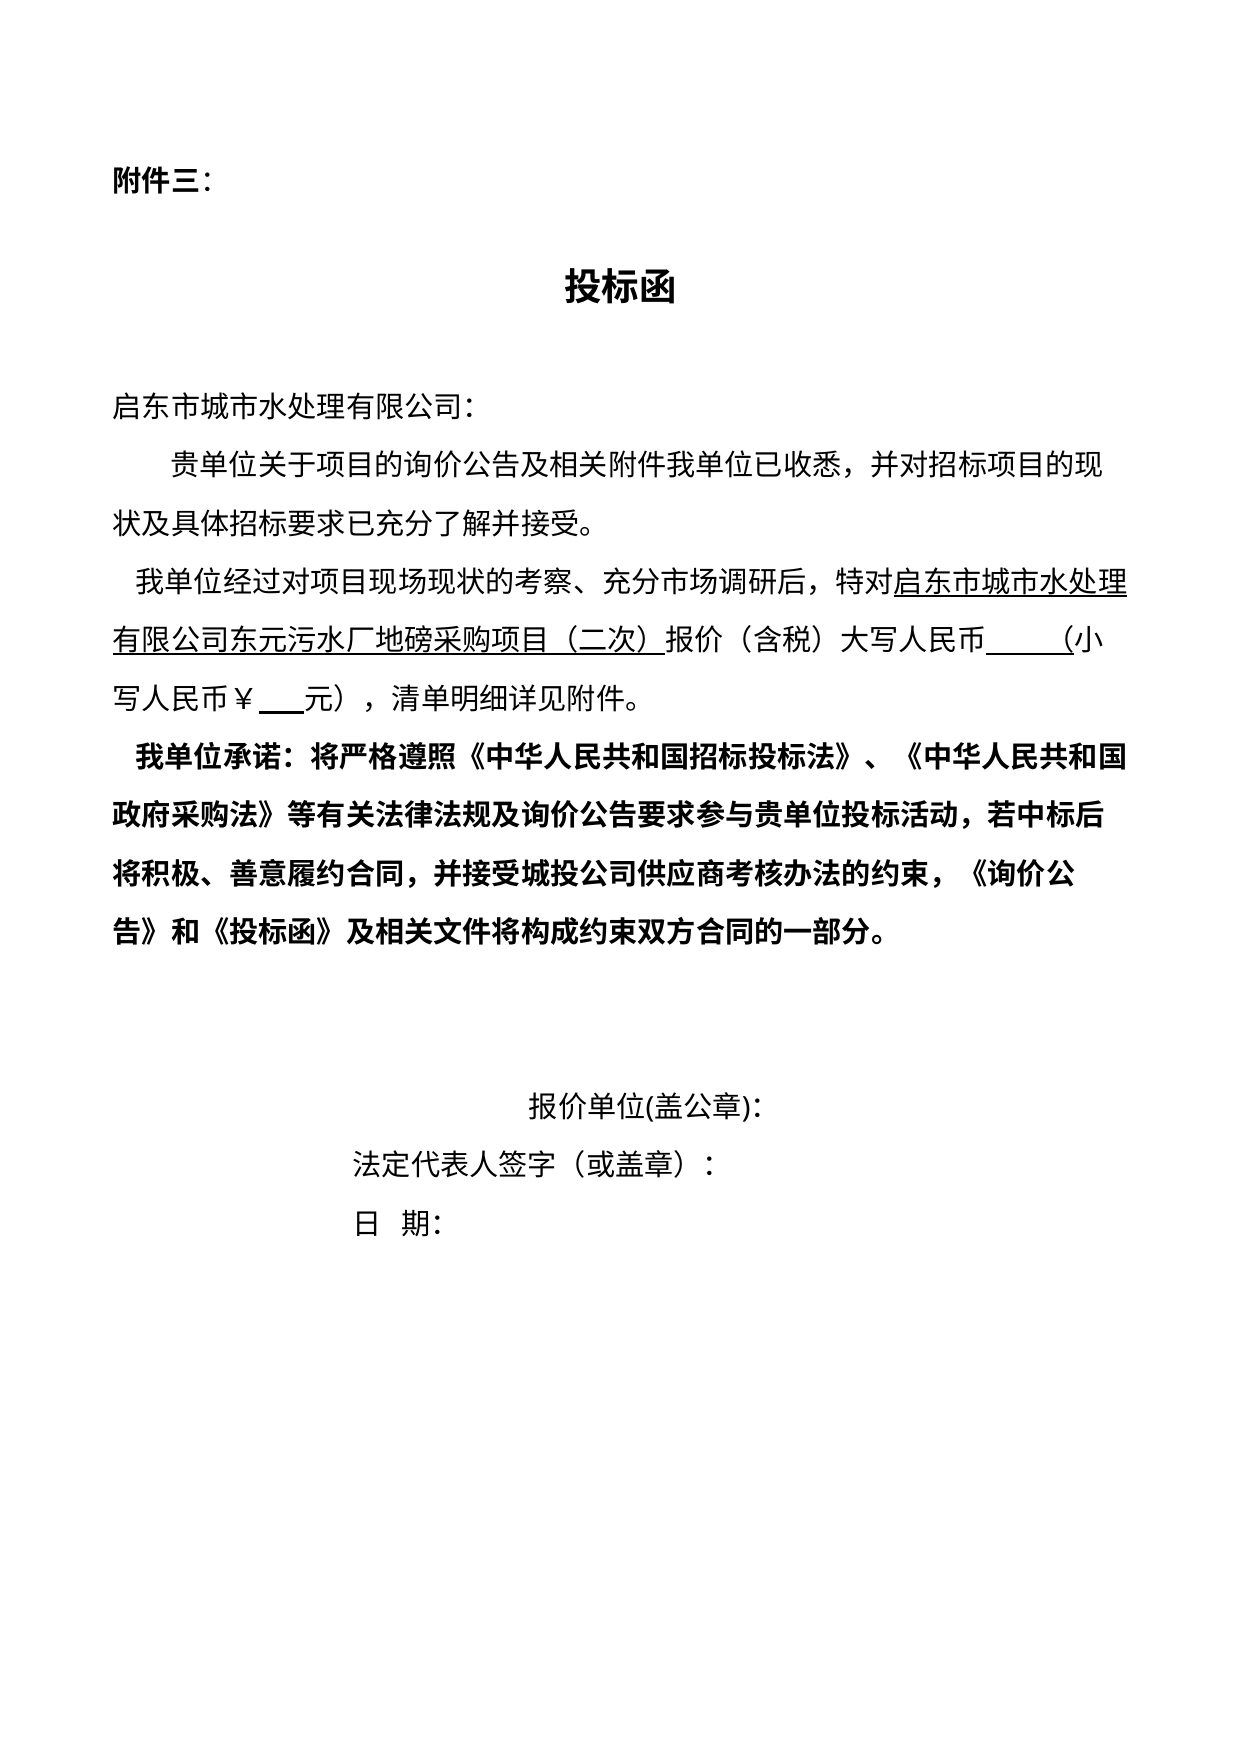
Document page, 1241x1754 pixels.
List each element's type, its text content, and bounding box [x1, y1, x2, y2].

text 我单位经过对项目现场现状的考察、充分市场调研后，特对启东市城市水处理有限公司东元污水厂地磅采购项目（二次）报价（含税）大写人民币 （小写人民币￥ 元），清单明细详见附件。 [112, 546, 1128, 721]
text 启东市城市水处理有限公司： [112, 371, 1128, 429]
text 日 期： [112, 1187, 1128, 1246]
text 贵单位关于项目的询价公告及相关附件我单位已收悉，并对招标项目的现状及具体招标要求已充分了解并接受。 [112, 429, 1128, 546]
text 附件三： [112, 150, 1128, 202]
text 报价单位(盖公章)： [112, 1071, 1128, 1129]
text 投标函 [112, 254, 1128, 312]
text 我单位承诺：将严格遵照《中华人民共和国招标投标法》、《中华人民共和国政府采购法》等有关法律法规及询价公告要求参与贵单位投标活动，若中标后将积极、善意履约合同，并接受城投公司供应商考核办法的约束，《询价公告》和《投标函》及相关文件将构成约束双方合同的一部分。 [112, 721, 1128, 954]
text 法定代表人签字（或盖章）： [112, 1129, 1128, 1187]
